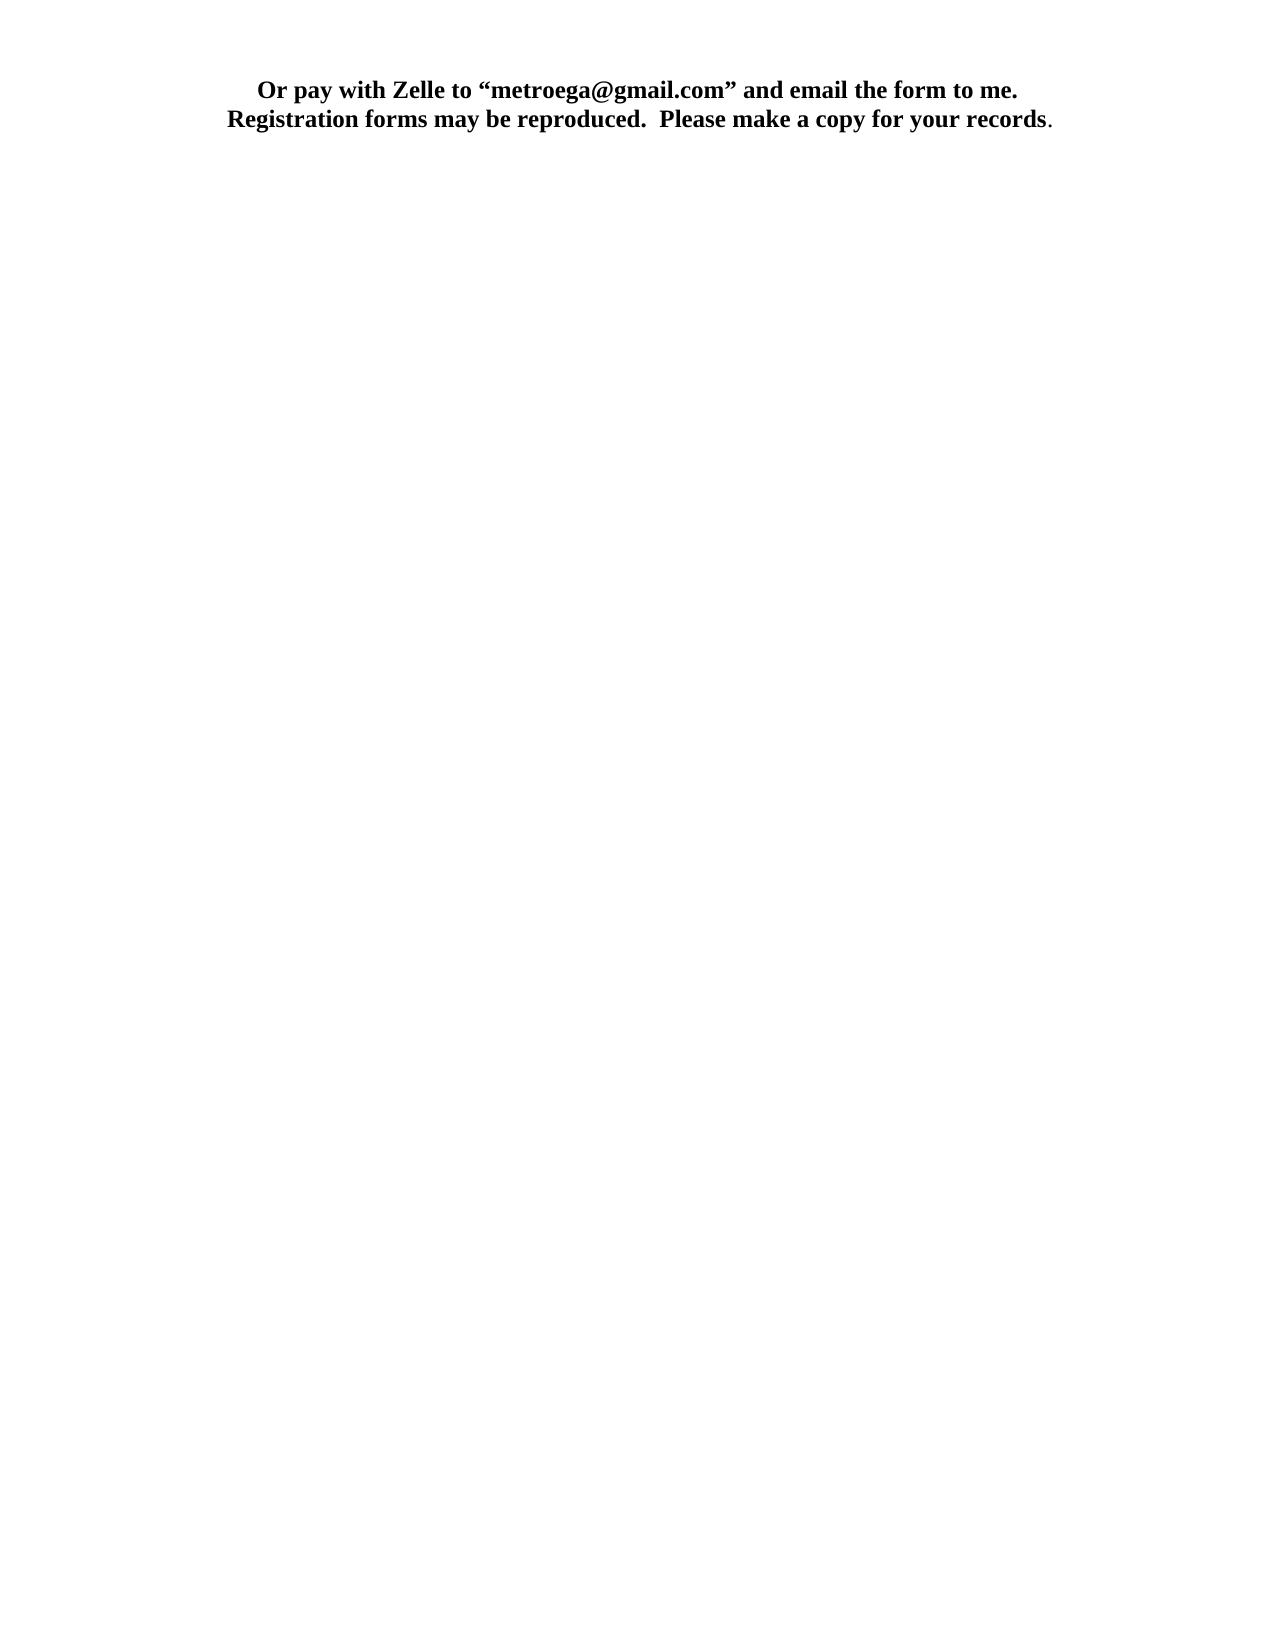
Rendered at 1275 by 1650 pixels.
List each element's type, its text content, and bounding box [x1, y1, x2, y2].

text Registration forms may be reproduced. Please make a copy for your records. [155, 104, 1125, 132]
text Or pay with Zelle to “metroega@gmail.com” and email the form to me. [150, 75, 1125, 104]
